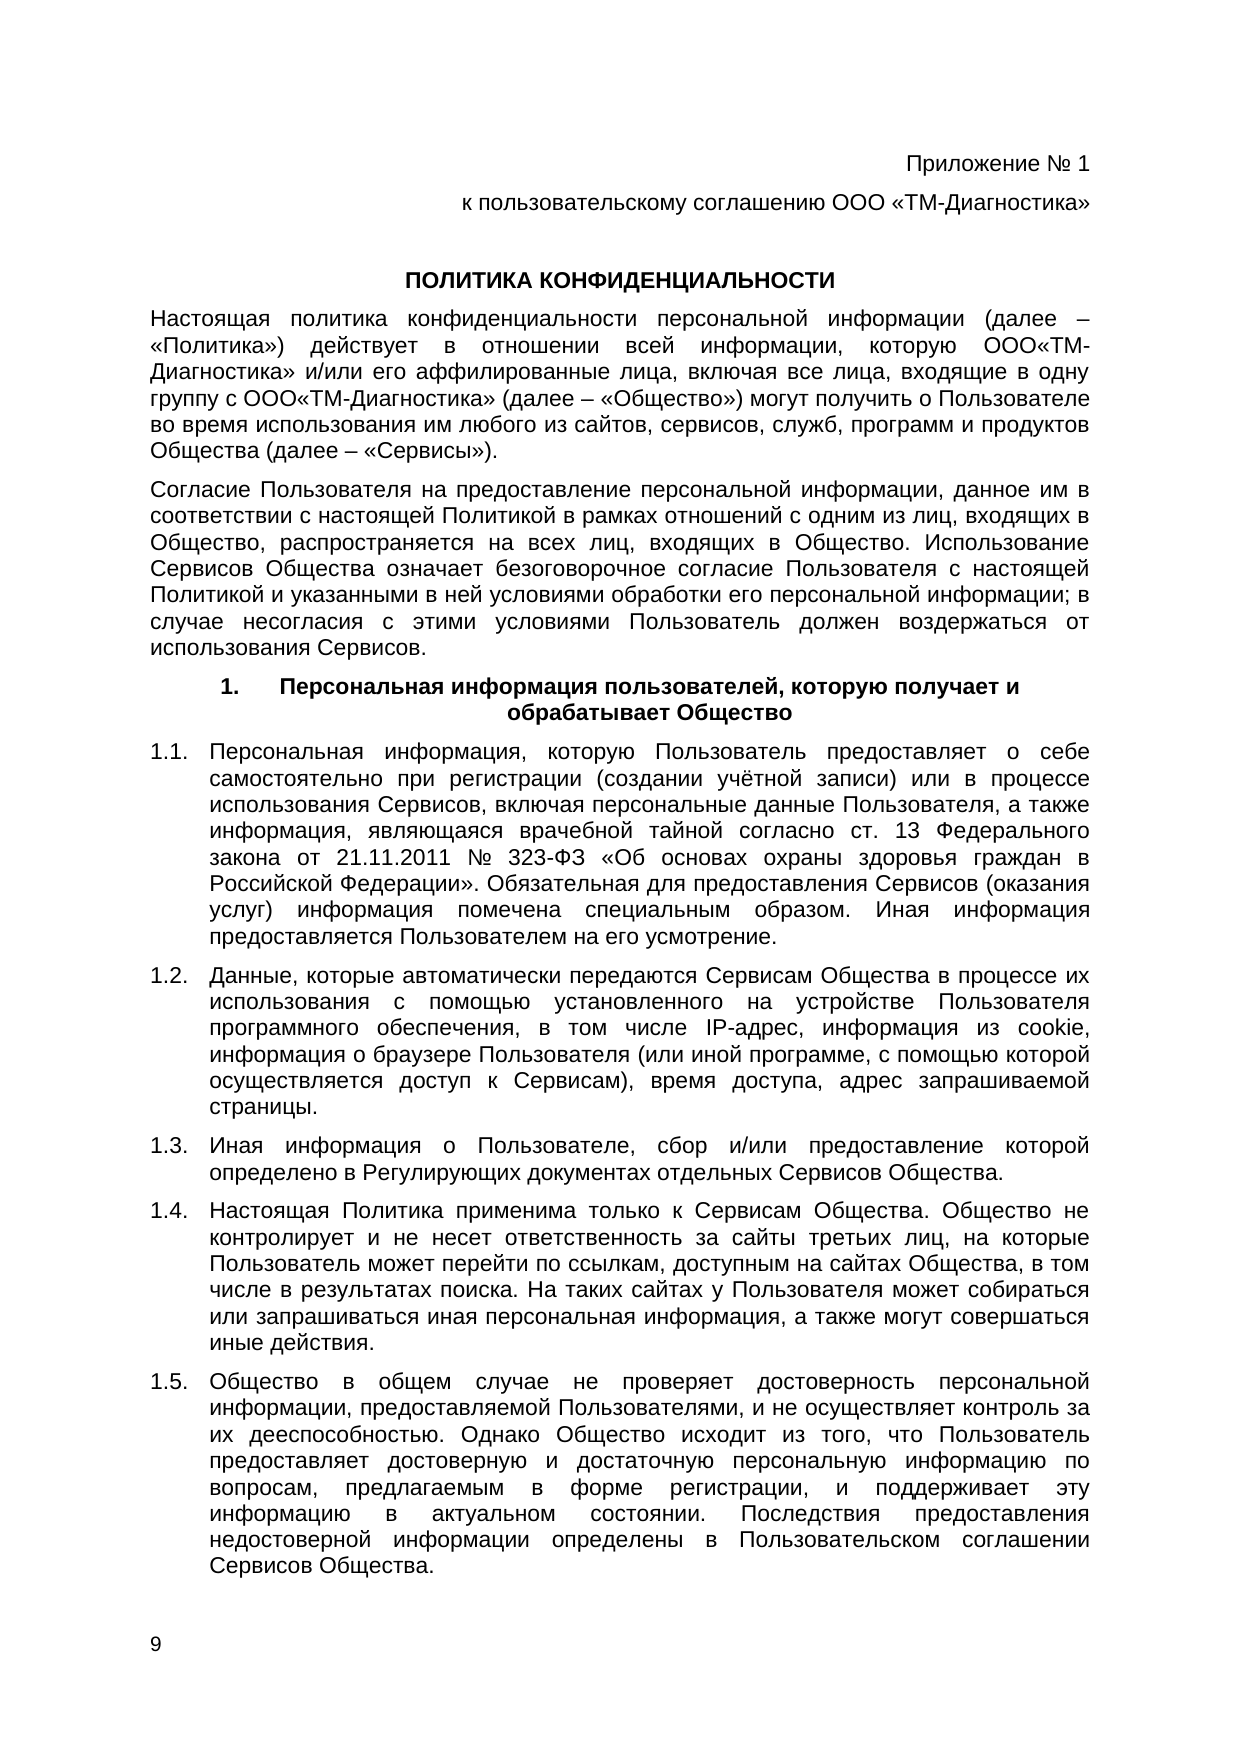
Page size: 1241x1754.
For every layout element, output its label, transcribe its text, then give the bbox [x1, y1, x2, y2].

list Иная информация о Пользователе, сбор и/или предоставление которой определено в Регулирующих документах отдельных Сервисов Общества. [150, 1132, 1090, 1185]
text Согласие Пользователя на предоставление персональной информации, данное им в соответствии с настоящей Политикой в рамках отношений с одним из лиц, входящих в Общество, распространяется на всех лиц, входящих в Общество. Использование Сервисов Общества означает безоговорочное согласие Пользователя с настоящей Политикой и указанными в ней условиями обработки его персональной информации; в случае несогласия с этими условиями Пользователь должен воздержаться от использования Сервисов. [150, 476, 1090, 661]
list Персональная информация пользователей, которую получает и обрабатывает Общество [150, 673, 1090, 726]
list Настоящая Политика применима только к Сервисам Общества. Общество не контролирует и не несет ответственность за сайты третьих лиц, на которые Пользователь может перейти по ссылкам, доступным на сайтах Общества, в том числе в результатах поиска. На таких сайтах у Пользователя может собираться или запрашиваться иная персональная информация, а также могут совершаться иные действия. [150, 1197, 1090, 1356]
text Настоящая политика конфиденциальности персональной информации (далее – «Политика») действует в отношении всей информации, которую ООО«ТМ-Диагностика» и/или его аффилированные лица, включая все лица, входящие в одну группу с ООО«ТМ-Диагностика» (далее – «Общество») могут получить о Пользователе во время использования им любого из сайтов, сервисов, служб, программ и продуктов Общества (далее – «Сервисы»). [150, 305, 1090, 463]
text ПОЛИТИКА КОНФИДЕНЦИАЛЬНОСТИ [150, 267, 1090, 293]
list Персональная информация, которую Пользователь предоставляет о себе самостоятельно при регистрации (создании учётной записи) или в процессе использования Сервисов, включая персональные данные Пользователя, а также информация, являющаяся врачебной тайной согласно ст. 13 Федерального закона от 21.11.2011 № 323-ФЗ «Об основах охраны здоровья граждан в Российской Федерации». Обязательная для предоставления Сервисов (оказания услуг) информация помечена специальным образом. Иная информация предоставляется Пользователем на его усмотрение. [150, 738, 1090, 949]
list Данные, которые автоматически передаются Сервисам Общества в процессе их использования с помощью установленного на устройстве Пользователя программного обеспечения, в том числе IP-адрес, информация из cookie, информация о браузере Пользователя (или иной программе, с помощью которой осуществляется доступ к Сервисам), время доступа, адрес запрашиваемой страницы. [150, 962, 1090, 1120]
text к пользовательскому соглашению ООО «ТМ-Диагностика» [150, 189, 1090, 215]
list Общество в общем случае не проверяет достоверность персональной информации, предоставляемой Пользователями, и не осуществляет контроль за их дееспособностью. Однако Общество исходит из того, что Пользователь предоставляет достоверную и достаточную персональную информацию по вопросам, предлагаемым в форме регистрации, и поддерживает эту информацию в актуальном состоянии. Последствия предоставления недостоверной информации определены в Пользовательском соглашении Сервисов Общества. [150, 1368, 1090, 1579]
text Приложение № 1 [150, 150, 1090, 176]
